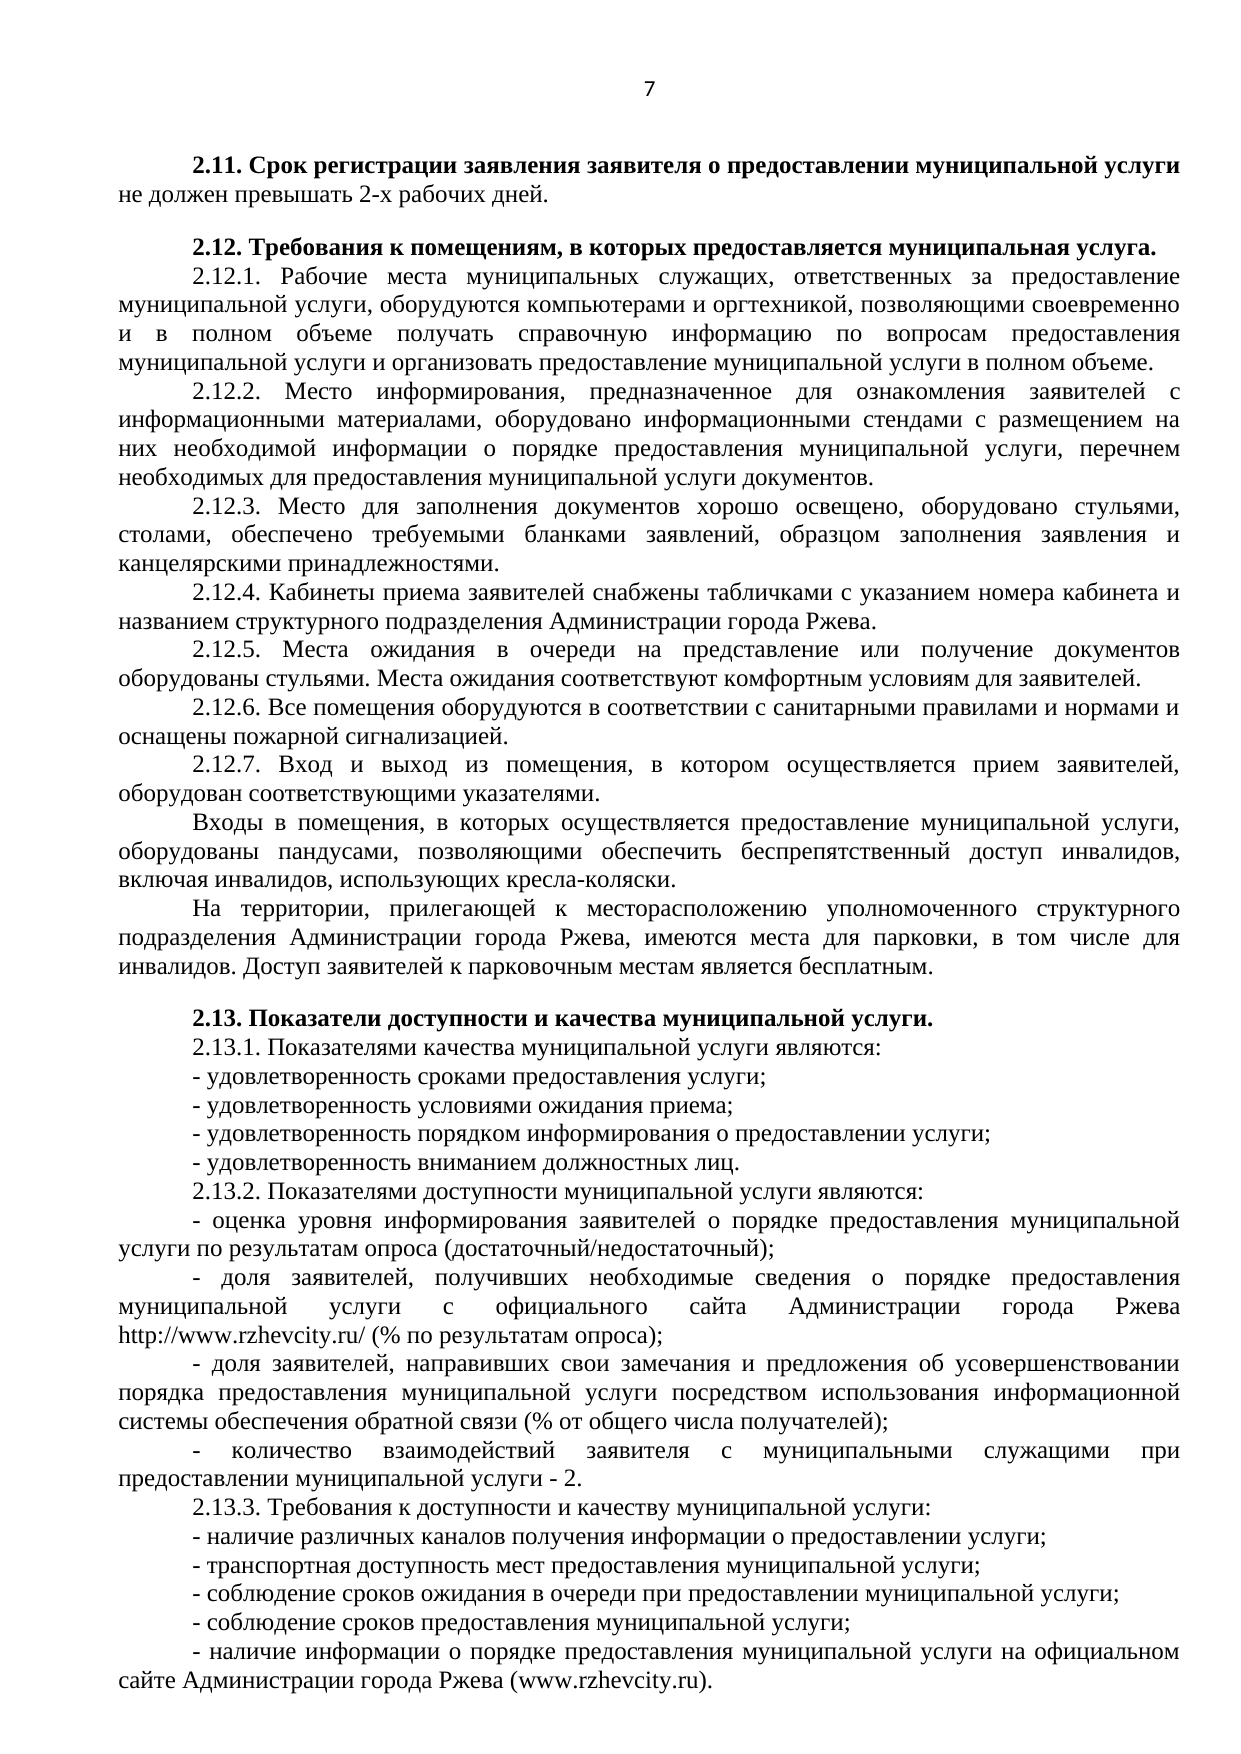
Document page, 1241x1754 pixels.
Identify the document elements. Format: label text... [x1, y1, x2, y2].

text 2.12.5. Места ожидания в очереди на представление или получение документов оборудованы стульями. Места ожидания соответствуют комфортным условиям для заявителей. [118, 634, 1181, 692]
text 2.12.6. Все помещения оборудуются в соответствии с санитарными правилами и нормами и оснащены пожарной сигнализацией. [118, 692, 1181, 749]
text 2.13. Показатели доступности и качества муниципальной услуги. [118, 1003, 1181, 1032]
text 2.12.3. Место для заполнения документов хорошо освещено, оборудовано стульями, столами, обеспечено требуемыми бланками заявлений, образцом заполнения заявления и канцелярскими принадлежностями. [118, 491, 1181, 577]
text 2.13.2. Показателями доступности муниципальной услуги являются: [118, 1176, 1181, 1205]
text - соблюдение сроков предоставления муниципальной услуги; [118, 1607, 1181, 1636]
text - транспортная доступность мест предоставления муниципальной услуги; [118, 1550, 1181, 1578]
text Входы в помещения, в которых осуществляется предоставление муниципальной услуги, оборудованы пандусами, позволяющими обеспечить беспрепятственный доступ инвалидов, включая инвалидов, использующих кресла-коляски. [118, 807, 1181, 893]
text - доля заявителей, получивших необходимые сведения о порядке предоставления муниципальной услуги с официального сайта Администрации города Ржева http://www.rzhevcity.ru/ (% по результатам опроса); [118, 1262, 1181, 1348]
text - доля заявителей, направивших свои замечания и предложения об усовершенствовании порядка предоставления муниципальной услуги посредством использования информационной системы обеспечения обратной связи (% от общего числа получателей); [118, 1348, 1181, 1435]
text 2.12.1. Рабочие места муниципальных служащих, ответственных за предоставление муниципальной услуги, оборудуются компьютерами и оргтехникой, позволяющими своевременно и в полном объеме получать справочную информацию по вопросам предоставления муниципальной услуги и организовать предоставление муниципальной услуги в полном объеме. [118, 261, 1181, 376]
text - количество взаимодействий заявителя с муниципальными служащими при предоставлении муниципальной услуги - 2. [118, 1435, 1181, 1492]
text - удовлетворенность условиями ожидания приема; [118, 1090, 1181, 1118]
text - удовлетворенность сроками предоставления услуги; [118, 1061, 1181, 1090]
text 2.13.1. Показателями качества муниципальной услуги являются: [118, 1032, 1181, 1061]
text На территории, прилегающей к месторасположению уполномоченного структурного подразделения Администрации города Ржева, имеются места для парковки, в том числе для инвалидов. Доступ заявителей к парковочным местам является бесплатным. [118, 893, 1181, 979]
text 2.13.3. Требования к доступности и качеству муниципальной услуги: [118, 1492, 1181, 1521]
text 2.12.4. Кабинеты приема заявителей снабжены табличками с указанием номера кабинета и названием структурного подразделения Администрации города Ржева. [118, 577, 1181, 634]
text - соблюдение сроков ожидания в очереди при предоставлении муниципальной услуги; [118, 1578, 1181, 1607]
text - наличие различных каналов получения информации о предоставлении услуги; [118, 1521, 1181, 1550]
text 2.12.2. Место информирования, предназначенное для ознакомления заявителей с информационными материалами, оборудовано информационными стендами с размещением на них необходимой информации о порядке предоставления муниципальной услуги, перечнем необходимых для предоставления муниципальной услуги документов. [118, 376, 1181, 491]
text 2.12. Требования к помещениям, в которых предоставляется муниципальная услуга. [118, 232, 1181, 261]
text - наличие информации о порядке предоставления муниципальной услуги на официальном сайте Администрации города Ржева (www.rzhevcity.ru). [118, 1636, 1181, 1693]
text 2.11. Срок регистрации заявления заявителя о предоставлении муниципальной услуги не должен превышать 2-х рабочих дней. [118, 151, 1181, 208]
text 2.12.7. Вход и выход из помещения, в котором осуществляется прием заявителей, оборудован соответствующими указателями. [118, 749, 1181, 807]
text - оценка уровня информирования заявителей о порядке предоставления муниципальной услуги по результатам опроса (достаточный/недостаточный); [118, 1205, 1181, 1262]
text - удовлетворенность вниманием должностных лиц. [118, 1147, 1181, 1176]
text - удовлетворенность порядком информирования о предоставлении услуги; [118, 1118, 1181, 1147]
